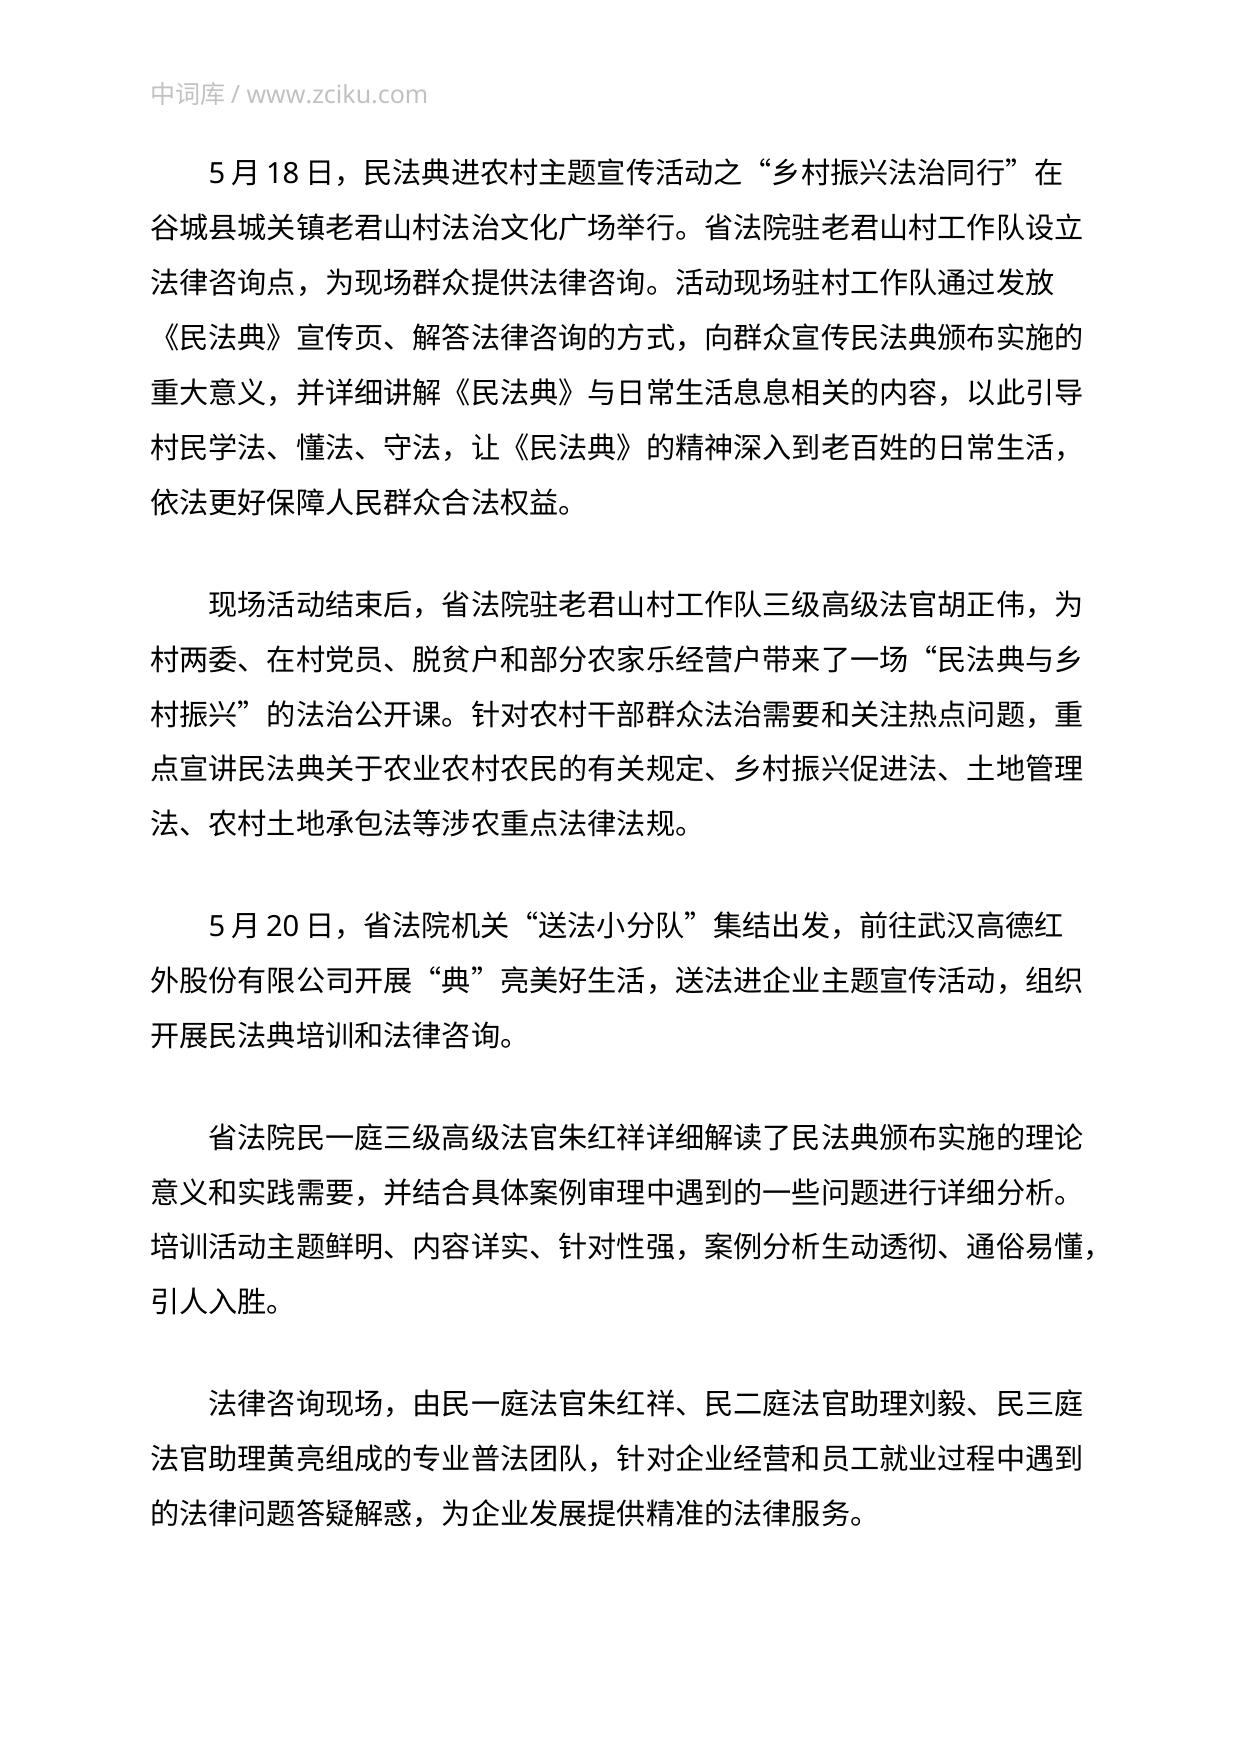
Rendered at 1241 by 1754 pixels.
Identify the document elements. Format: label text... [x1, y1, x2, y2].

text 省法院民一庭三级高级法官朱红祥详细解读了民法典颁布实施的理论意义和实践需要，并结合具体案例审理中遇到的一些问题进行详细分析。培训活动主题鲜明、内容详实、针对性强，案例分析生动透彻、通俗易懂，引人入胜。 [150, 1114, 1090, 1321]
text 5月20日，省法院机关“送法小分队”集结出发，前往武汉高德红外股份有限公司开展“典”亮美好生活，送法进企业主题宣传活动，组织开展民法典培训和法律咨询。 [150, 903, 1090, 1055]
text 法律咨询现场，由民一庭法官朱红祥、民二庭法官助理刘毅、民三庭法官助理黄亮组成的专业普法团队，针对企业经营和员工就业过程中遇到的法律问题答疑解惑，为企业发展提供精准的法律服务。 [150, 1381, 1090, 1533]
text 现场活动结束后，省法院驻老君山村工作队三级高级法官胡正伟，为村两委、在村党员、脱贫户和部分农家乐经营户带来了一场“民法典与乡村振兴”的法治公开课。针对农村干部群众法治需要和关注热点问题，重点宣讲民法典关于农业农村农民的有关规定、乡村振兴促进法、土地管理法、农村土地承包法等涉农重点法律法规。 [150, 581, 1090, 843]
text 5月18日，民法典进农村主题宣传活动之“乡村振兴法治同行”在谷城县城关镇老君山村法治文化广场举行。省法院驻老君山村工作队设立法律咨询点，为现场群众提供法律咨询。活动现场驻村工作队通过发放《民法典》宣传页、解答法律咨询的方式，向群众宣传民法典颁布实施的重大意义，并详细讲解《民法典》与日常生活息息相关的内容，以此引导村民学法、懂法、守法，让《民法典》的精神深入到老百姓的日常生活，依法更好保障人民群众合法权益。 [150, 150, 1090, 522]
